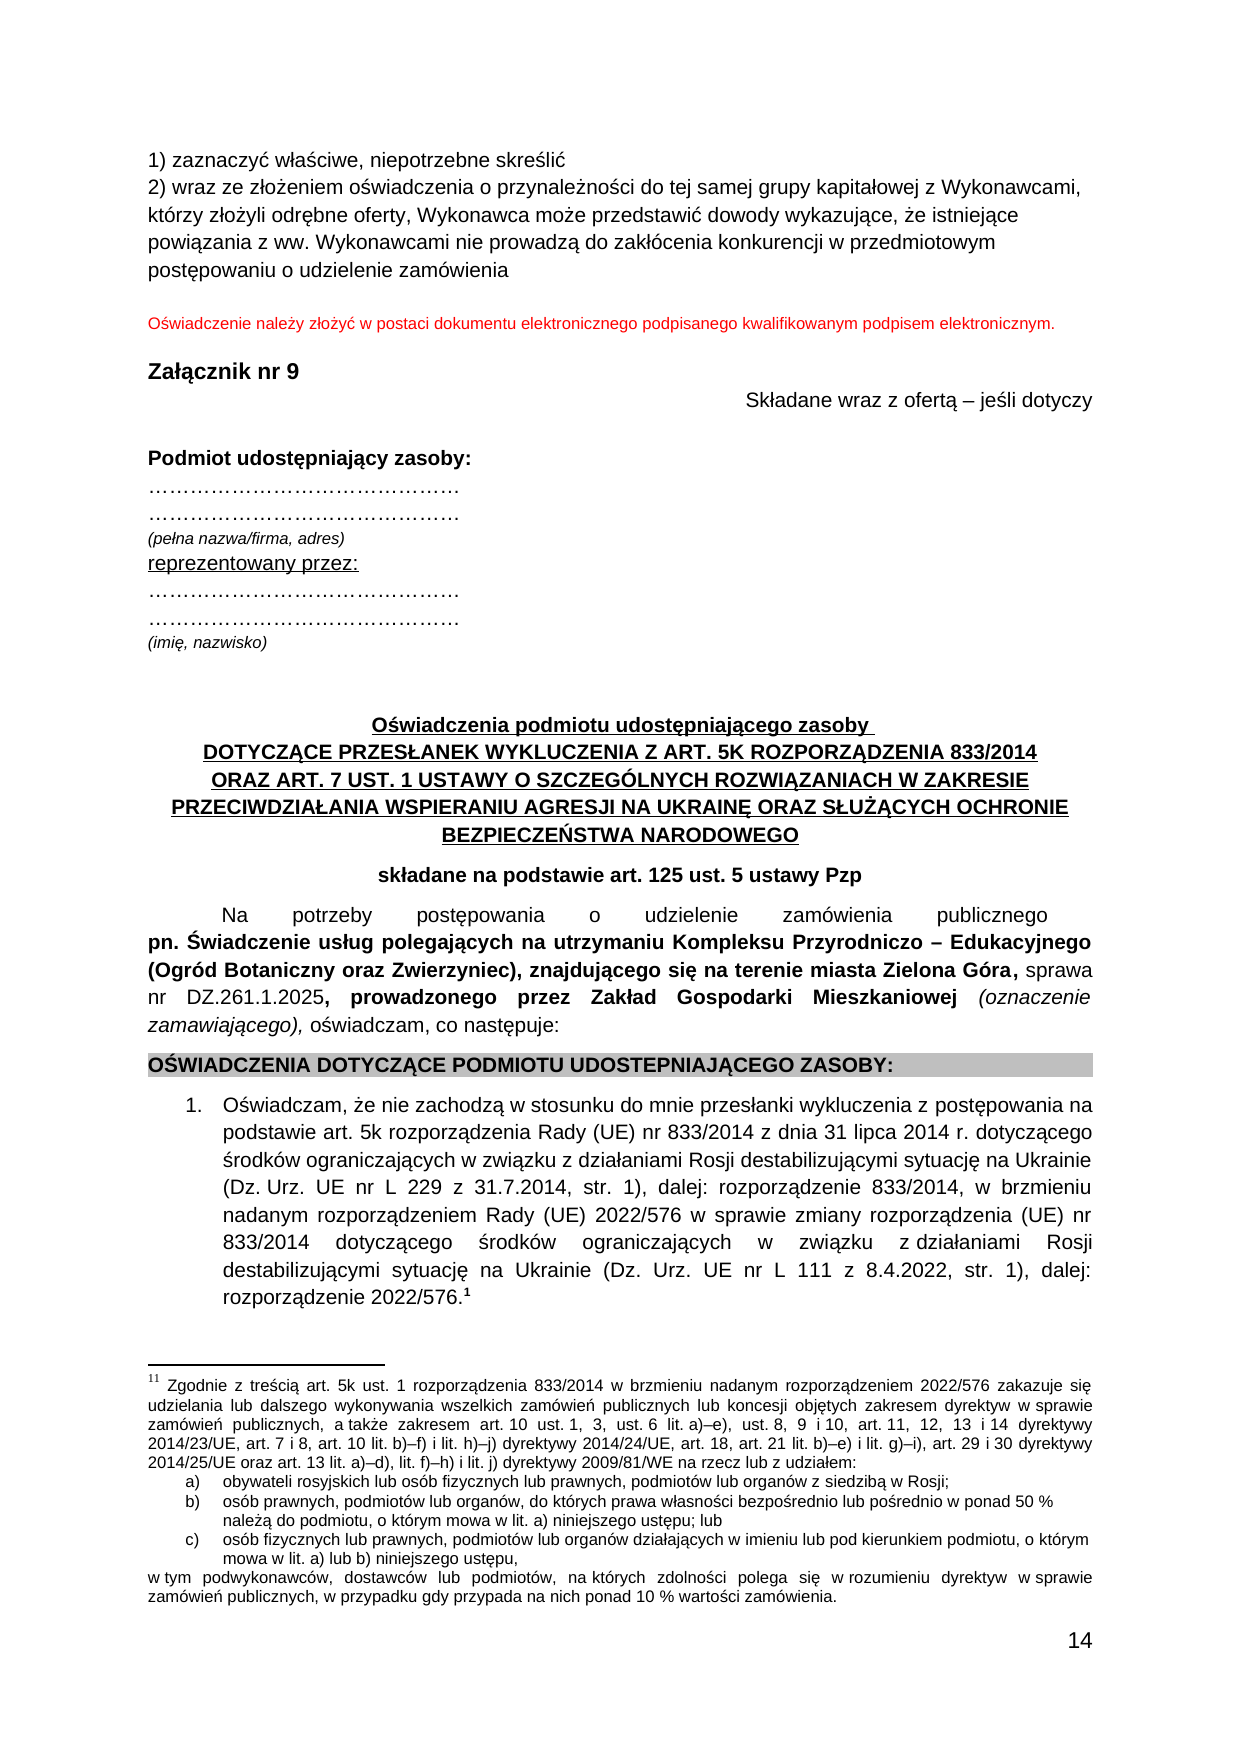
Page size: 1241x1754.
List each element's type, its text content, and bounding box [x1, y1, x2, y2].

text OŚWIADCZENIA DOTYCZĄCE PODMIOTU UDOSTEPNIAJĄCEGO ZASOBY: [148, 1053, 1093, 1077]
text 1) zaznaczyć właściwe, niepotrzebne skreślić [148, 148, 1093, 172]
text (pełna nazwa/firma, adres) [148, 528, 472, 548]
text Oświadczenie należy złożyć w postaci dokumentu elektronicznego podpisanego kwalifikowanym podpisem elektronicznym. [148, 314, 1093, 333]
text ……………………………………………………………………………… [148, 578, 472, 629]
text składane na podstawie art. 125 ust. 5 ustawy Pzp [148, 863, 1093, 887]
list Oświadczam, że nie zachodzą w stosunku do mnie przesłanki wykluczenia z postępowania na podstawie art. 5k rozporządzenia Rady (UE) nr 833/2014 z dnia 31 lipca 2014 r. dotyczącego środków ograniczających w związku z działaniami Rosji destabilizującymi sytuację na Ukrainie (Dz. Urz. UE nr L 229 z 31.7.2014, str. 1), dalej: rozporządzenie 833/2014, w brzmieniu nadanym rozporządzeniem Rady (UE) 2022/576 w sprawie zmiany rozporządzenia (UE) nr 833/2014 dotyczącego środków ograniczających w związku z działaniami Rosji destabilizującymi sytuację na Ukrainie (Dz. Urz. UE nr L 111 z 8.4.2022, str. 1), dalej: rozporządzenie 2022/576.1 [185, 1093, 1093, 1309]
text 2) wraz ze złożeniem oświadczenia o przynależności do tej samej grupy kapitałowej z Wykonawcami, którzy złożyli odrębne oferty, Wykonawca może przedstawić dowody wykazujące, że istniejące powiązania z ww. Wykonawcami nie prowadzą do zakłócenia konkurencji w przedmiotowym postępowaniu o udzielenie zamówienia [148, 175, 1093, 282]
text Składane wraz z ofertą – jeśli dotyczy [148, 388, 1093, 412]
text Załącznik nr 9 [148, 358, 1093, 384]
text reprezentowany przez: [148, 550, 1093, 574]
text ……………………………………………………………………………… [148, 473, 472, 525]
text DOTYCZĄCE PRZESŁANEK WYKLUCZENIA Z ART. 5K ROZPORZĄDZENIA 833/2014 ORAZ ART. 7 UST. 1 USTAWY o szczególnych rozwiązaniach w zakresie przeciwdziałania wspieraniu agresji na Ukrainę oraz służących ochronie bezpieczeństwa narodowego [148, 740, 1093, 847]
text (imię, nazwisko) [148, 633, 472, 652]
text Podmiot udostępniający zasoby: [148, 446, 1093, 470]
text Na potrzeby postępowania o udzielenie zamówienia publicznego pn. Świadczenie usług polegających na utrzymaniu Kompleksu Przyrodniczo – Edukacyjnego (Ogród Botaniczny oraz Zwierzyniec), znajdującego się na terenie miasta Zielona Góra, sprawa nr DZ.261.1.2025, prowadzonego przez Zakład Gospodarki Mieszkaniowej (oznaczenie zamawiającego), oświadczam, co następuje: [148, 903, 1093, 1037]
text Oświadczenia podmiotu udostępniającego zasoby [148, 713, 1093, 737]
